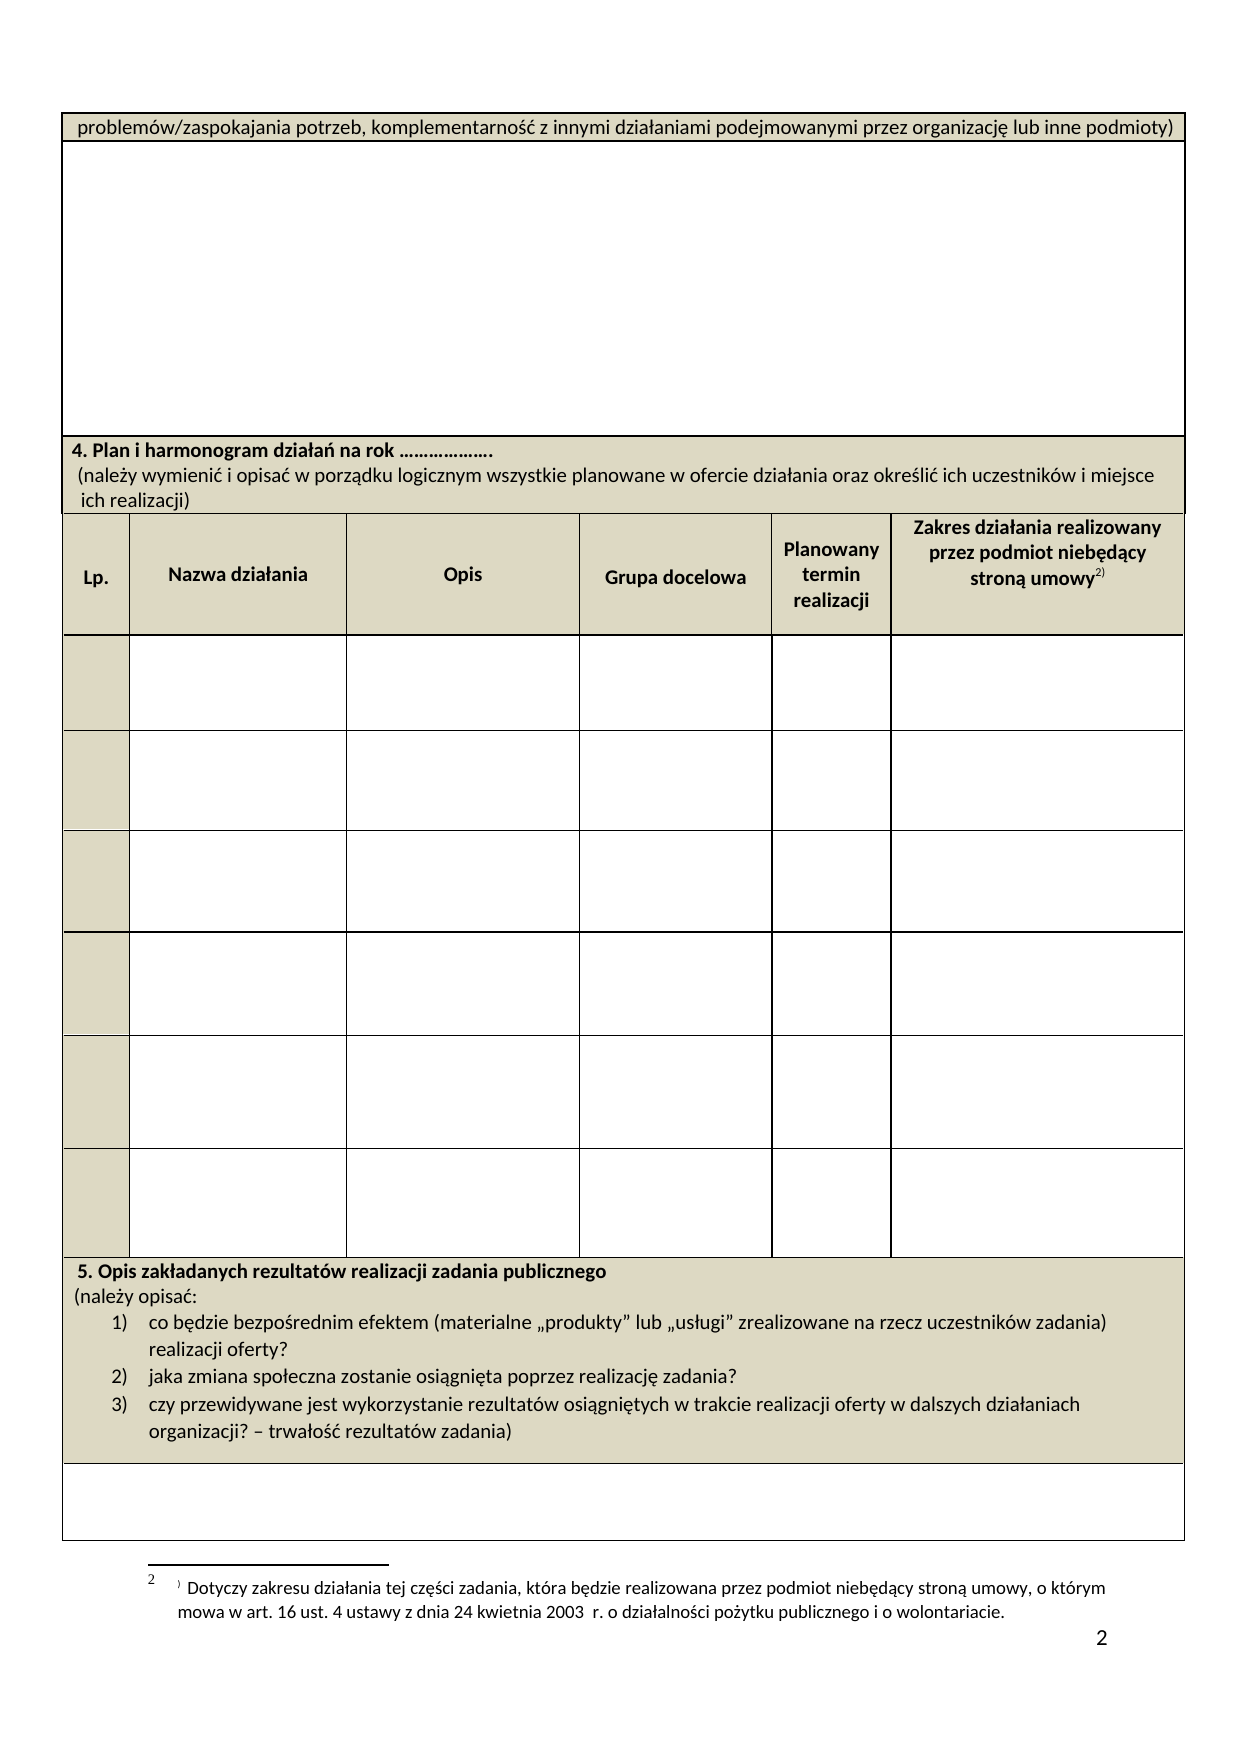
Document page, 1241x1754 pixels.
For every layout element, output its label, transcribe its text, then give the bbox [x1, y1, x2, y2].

table_cell [580, 514, 771, 562]
table_cell [580, 1036, 771, 1148]
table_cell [63, 114, 1184, 140]
table_cell Lp. [63, 562, 129, 634]
table_cell [580, 731, 771, 829]
table_cell [580, 831, 771, 931]
table_cell [130, 933, 346, 1034]
table_cell Opis [347, 514, 579, 634]
table_cell [773, 1036, 890, 1148]
table_cell [773, 731, 890, 829]
table_cell [130, 1036, 346, 1148]
table_cell [773, 1149, 890, 1257]
table_cell Nazwa działania [130, 514, 346, 634]
table_cell [63, 1036, 129, 1148]
table_cell [347, 1036, 579, 1148]
table_cell [773, 831, 890, 931]
table_cell Zakres działania realizowany przez podmiot niebędący stroną umowy) [892, 513, 1184, 634]
table_cell Grupa docelowa [580, 562, 771, 634]
table_cell [347, 1149, 579, 1257]
table_cell [892, 730, 1184, 829]
table_cell [892, 1148, 1184, 1257]
table_cell [63, 142, 1184, 435]
table_cell [63, 514, 129, 562]
table_cell [63, 1463, 1184, 1540]
table_cell [130, 636, 346, 692]
table_cell [347, 831, 579, 931]
table_cell [130, 731, 346, 829]
table_cell [892, 634, 1184, 692]
table_cell [130, 831, 346, 931]
table_cell [63, 932, 129, 1034]
table_cell [892, 692, 1184, 730]
table_cell 4. Plan i harmonogram działań na rok ………………. (należy wymienić i opisać w porządku logicznym wszystkie planowane w ofercie działania oraz określić ich uczestników i miejsce ich realizacji) [63, 437, 1184, 513]
table_cell [63, 692, 129, 730]
table_cell [773, 933, 890, 1034]
table_cell [892, 830, 1184, 931]
table_cell [773, 636, 890, 730]
table_cell [63, 831, 129, 931]
table_cell [892, 931, 1184, 1034]
table_cell [347, 731, 579, 829]
table_cell 5. Opis zakładanych rezultatów realizacji zadania publicznego (należy opisać: co będzie bezpośrednim efektem (materialne „produkty” lub „usługi” zrealizowane na rzecz uczestników zadania) realizacji oferty? jaka zmiana społeczna zostanie osiągnięta poprzez realizację zadania? czy przewidywane jest wykorzystanie rezultatów osiągniętych w trakcie realizacji oferty w dalszych działaniach organizacji? – trwałość rezultatów zadania) [63, 1257, 1184, 1463]
table_cell [347, 636, 579, 692]
table_cell [63, 1149, 129, 1257]
table_cell [63, 731, 129, 829]
table_cell Planowany termin realizacji [772, 514, 890, 634]
table_cell [130, 1149, 346, 1257]
table_cell [130, 692, 346, 730]
table_cell [580, 692, 771, 730]
table_cell [892, 1035, 1184, 1148]
table_cell [347, 692, 579, 730]
table_cell [580, 1149, 771, 1257]
table_cell [580, 636, 771, 692]
table_cell [580, 933, 771, 1034]
table_cell [347, 933, 579, 1034]
table_cell [63, 635, 129, 692]
